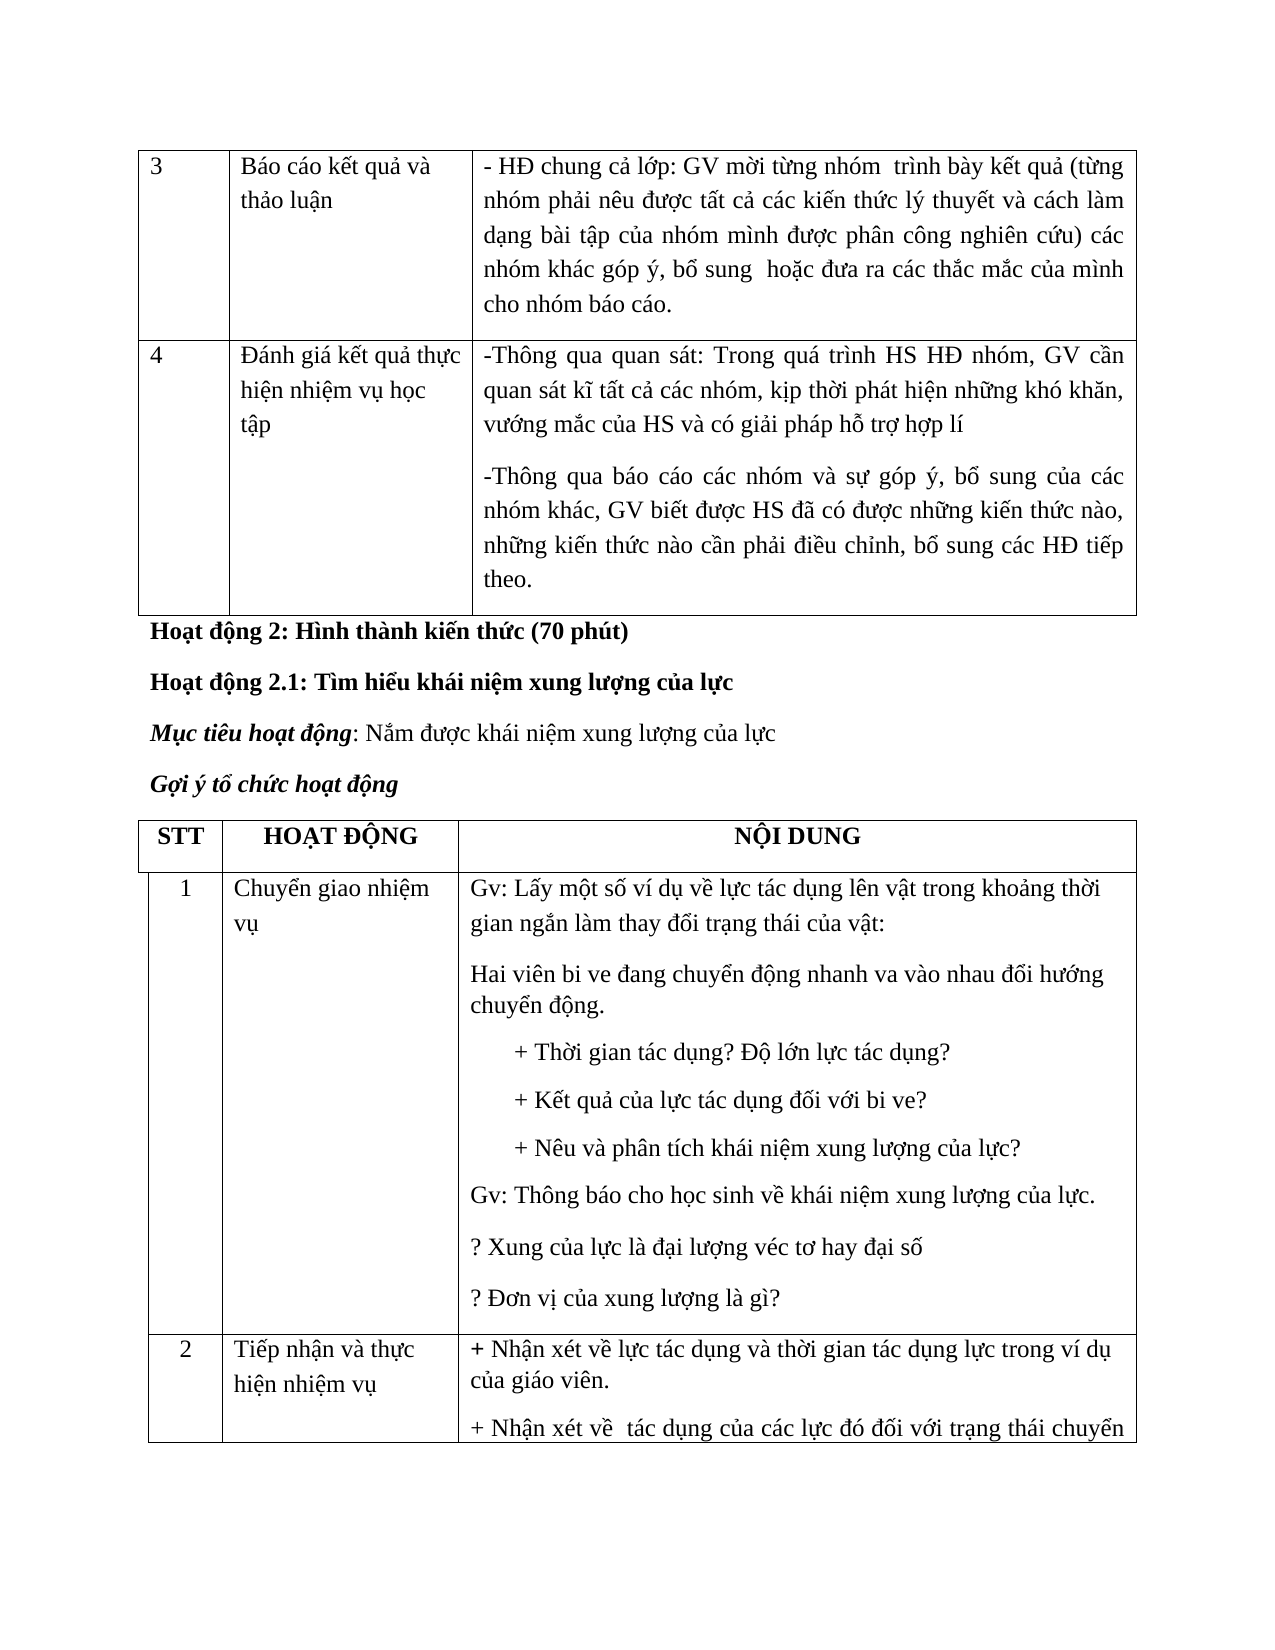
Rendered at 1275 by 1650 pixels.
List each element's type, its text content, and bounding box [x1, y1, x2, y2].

table_cell -Thông qua quan sát: Trong quá trình HS HĐ nhóm, GV cần quan sát kĩ tất cả các nhóm, kịp thời phát hiện những khó khăn, vướng mắc của HS và có giải pháp hỗ trợ hợp lí -Thông qua báo cáo các nhóm và sự góp ý, bổ sung của các nhóm khác, GV biết được HS đã có được những kiến thức nào, những kiến thức nào cần phải điều chỉnh, bổ sung các HĐ tiếp theo. [473, 341, 1136, 615]
table_cell - HĐ chung cả lớp: GV mời từng nhóm trình bày kết quả (từng nhóm phải nêu được tất cả các kiến thức lý thuyết và cách làm dạng bài tập của nhóm mình được phân công nghiên cứu) các nhóm khác góp ý, bổ sung hoặc đưa ra các thắc mắc của mình cho nhóm báo cáo. [473, 151, 1136, 339]
table_cell 2 [149, 1335, 222, 1442]
table_cell Đánh giá kết quả thực hiện nhiệm vụ học tập [230, 341, 472, 615]
text Hoạt động 2.1: Tìm hiểu khái niệm xung lượng của lực [150, 667, 1125, 696]
table_cell Gv: Lấy một số ví dụ về lực tác dụng lên vật trong khoảng thời gian ngắn làm thay đổi trạng thái của vật: Hai viên bi ve đang chuyển động nhanh va vào nhau đổi hướng chuyển động. + Thời gian tác dụng? Độ lớn lực tác dụng? + Kết quả của lực tác dụng đối với bi ve? + Nêu và phân tích khái niệm xung lượng của lực? Gv: Thông báo cho học sinh về khái niệm xung lượng của lực. ? Xung của lực là đại lượng véc tơ hay đại số ? Đơn vị của xung lượng là gì? [459, 873, 1136, 1333]
table_header NỘI DUNG [459, 821, 1136, 872]
table_cell 4 [139, 341, 229, 615]
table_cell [223, 1335, 458, 1442]
table_header STT [139, 821, 222, 872]
table_cell Báo cáo kết quả và thảo luận [230, 151, 472, 339]
text Hoạt động 2: Hình thành kiến thức (70 phút) [150, 616, 1125, 644]
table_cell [459, 1335, 1136, 1442]
table_cell Chuyển giao nhiệm vụ [223, 873, 458, 1333]
table_header HOẠT ĐỘNG [223, 821, 458, 872]
table_cell 1 [149, 873, 222, 1333]
text Mục tiêu hoạt động: Nắm được khái niệm xung lượng của lực [150, 718, 1125, 747]
table_cell 3 [139, 151, 229, 339]
text Gợi ý tổ chức hoạt động [150, 769, 1125, 798]
